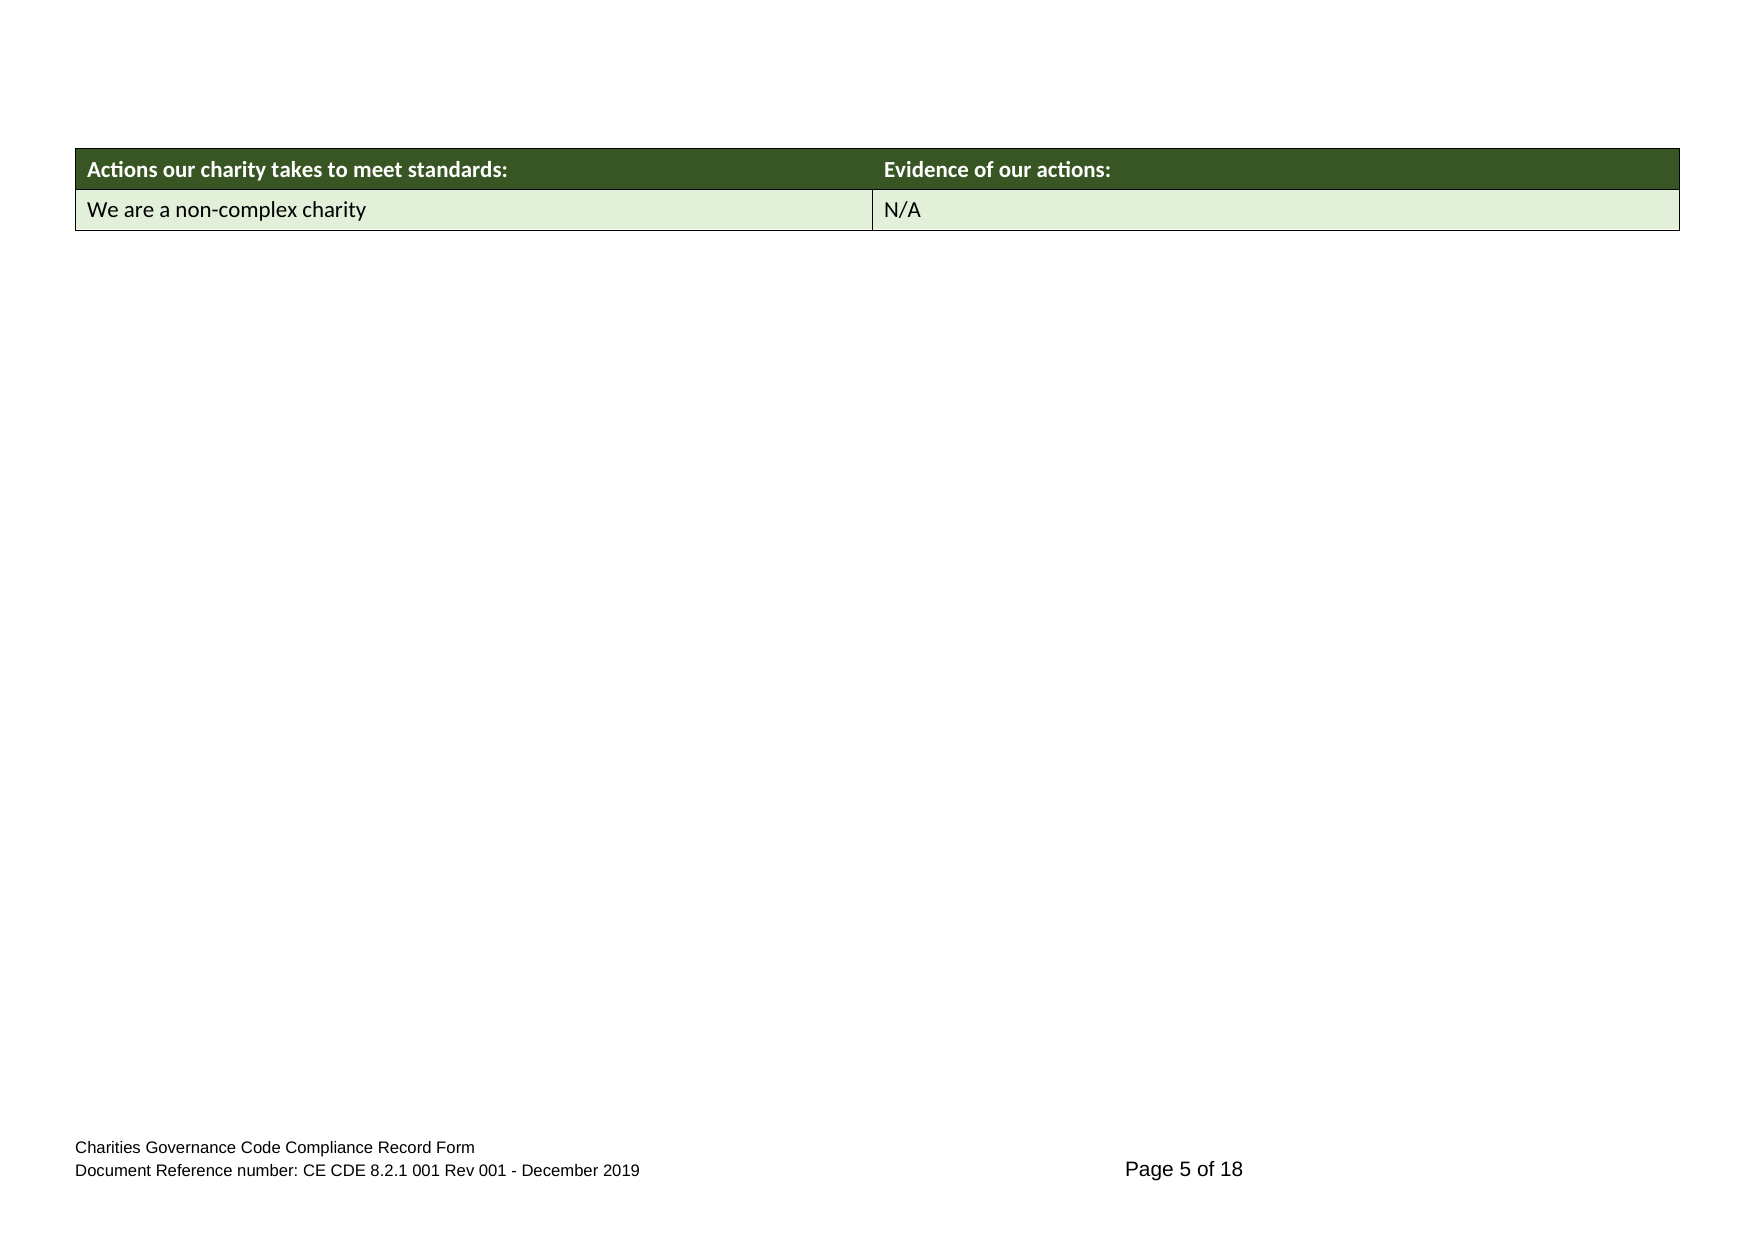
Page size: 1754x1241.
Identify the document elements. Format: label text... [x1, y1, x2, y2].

table_cell We are a non-complex charity [76, 190, 872, 229]
table_header Actions our charity takes to meet standards: [76, 149, 873, 189]
table_cell N/A [873, 190, 1679, 229]
table_header Evidence of our actions: [873, 149, 1679, 189]
